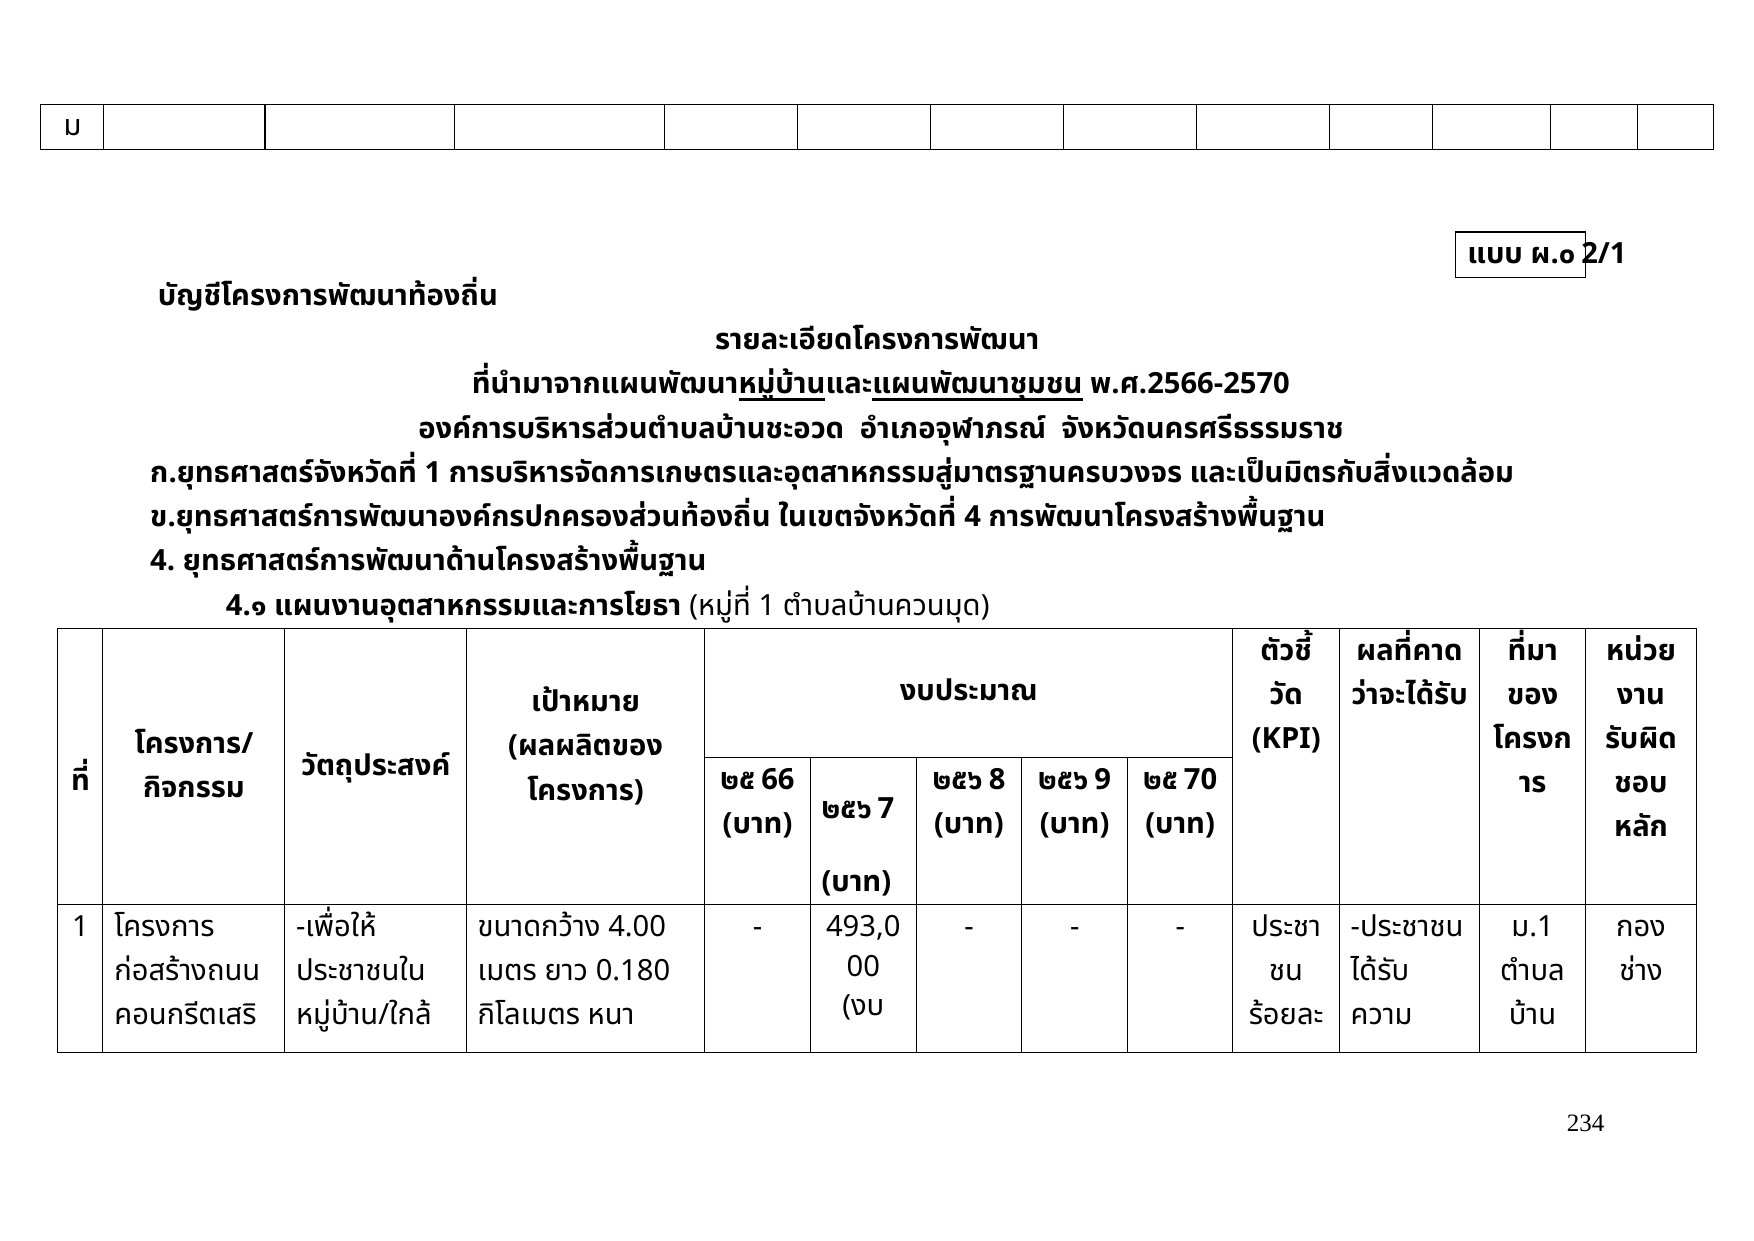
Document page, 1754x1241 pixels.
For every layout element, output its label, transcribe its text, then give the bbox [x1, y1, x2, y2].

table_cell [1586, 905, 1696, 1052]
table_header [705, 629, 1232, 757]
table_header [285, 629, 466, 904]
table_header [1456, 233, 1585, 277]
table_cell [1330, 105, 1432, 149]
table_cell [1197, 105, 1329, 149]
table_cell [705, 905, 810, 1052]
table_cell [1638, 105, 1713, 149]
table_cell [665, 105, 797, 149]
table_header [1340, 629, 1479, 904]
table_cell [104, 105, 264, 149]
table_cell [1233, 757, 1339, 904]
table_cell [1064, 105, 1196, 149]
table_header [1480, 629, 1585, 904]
text องค์การบริหารส่วนตำบลบ้านชะอวด อำเภอจุฬาภรณ์ จังหวัดนครศรีธรรมราช [150, 407, 1604, 451]
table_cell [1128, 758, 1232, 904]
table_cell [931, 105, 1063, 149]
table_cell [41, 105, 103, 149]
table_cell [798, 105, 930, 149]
text ข.ยุทธศาสตร์การพัฒนาองค์กรปกครองส่วนท้องถิ่น ในเขตจังหวัดที่ 4 การพัฒนาโครงสร้างพื้นฐาน [150, 495, 1604, 540]
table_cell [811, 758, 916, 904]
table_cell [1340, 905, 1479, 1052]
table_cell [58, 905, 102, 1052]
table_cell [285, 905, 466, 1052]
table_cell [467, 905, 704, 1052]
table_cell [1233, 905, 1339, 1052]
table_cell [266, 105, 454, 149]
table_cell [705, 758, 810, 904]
text ก.ยุทธศาสตร์จังหวัดที่ 1 การบริหารจัดการเกษตรและอุตสาหกรรมสู่มาตรฐานครบวงจร และเป็นมิตรกับสิ่งแวดล้อม [150, 451, 1604, 495]
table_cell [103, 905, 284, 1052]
text รายละเอียดโครงการพัฒนา [150, 319, 1604, 363]
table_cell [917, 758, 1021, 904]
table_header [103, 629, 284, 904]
text 4.๑ แผนงานอุตสาหกรรมและการโยธา (หมู่ที่ 1 ตำบลบ้านควนมุด) [150, 584, 1604, 628]
list 4. ยุทธศาสตร์การพัฒนาด้านโครงสร้างพื้นฐาน [150, 540, 1604, 584]
text ที่นำมาจากแผนพัฒนาหมู่บ้านและแผนพัฒนาชุมชน พ.ศ.2566-2570 [150, 363, 1604, 407]
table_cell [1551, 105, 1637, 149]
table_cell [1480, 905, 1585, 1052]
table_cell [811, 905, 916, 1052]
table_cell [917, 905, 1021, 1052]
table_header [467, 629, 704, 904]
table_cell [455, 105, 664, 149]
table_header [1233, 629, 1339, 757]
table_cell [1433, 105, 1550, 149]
text บัญชีโครงการพัฒนาท้องถิ่น [150, 275, 1604, 319]
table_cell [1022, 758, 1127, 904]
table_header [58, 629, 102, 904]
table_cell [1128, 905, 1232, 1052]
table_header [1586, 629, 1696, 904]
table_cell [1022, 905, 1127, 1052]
